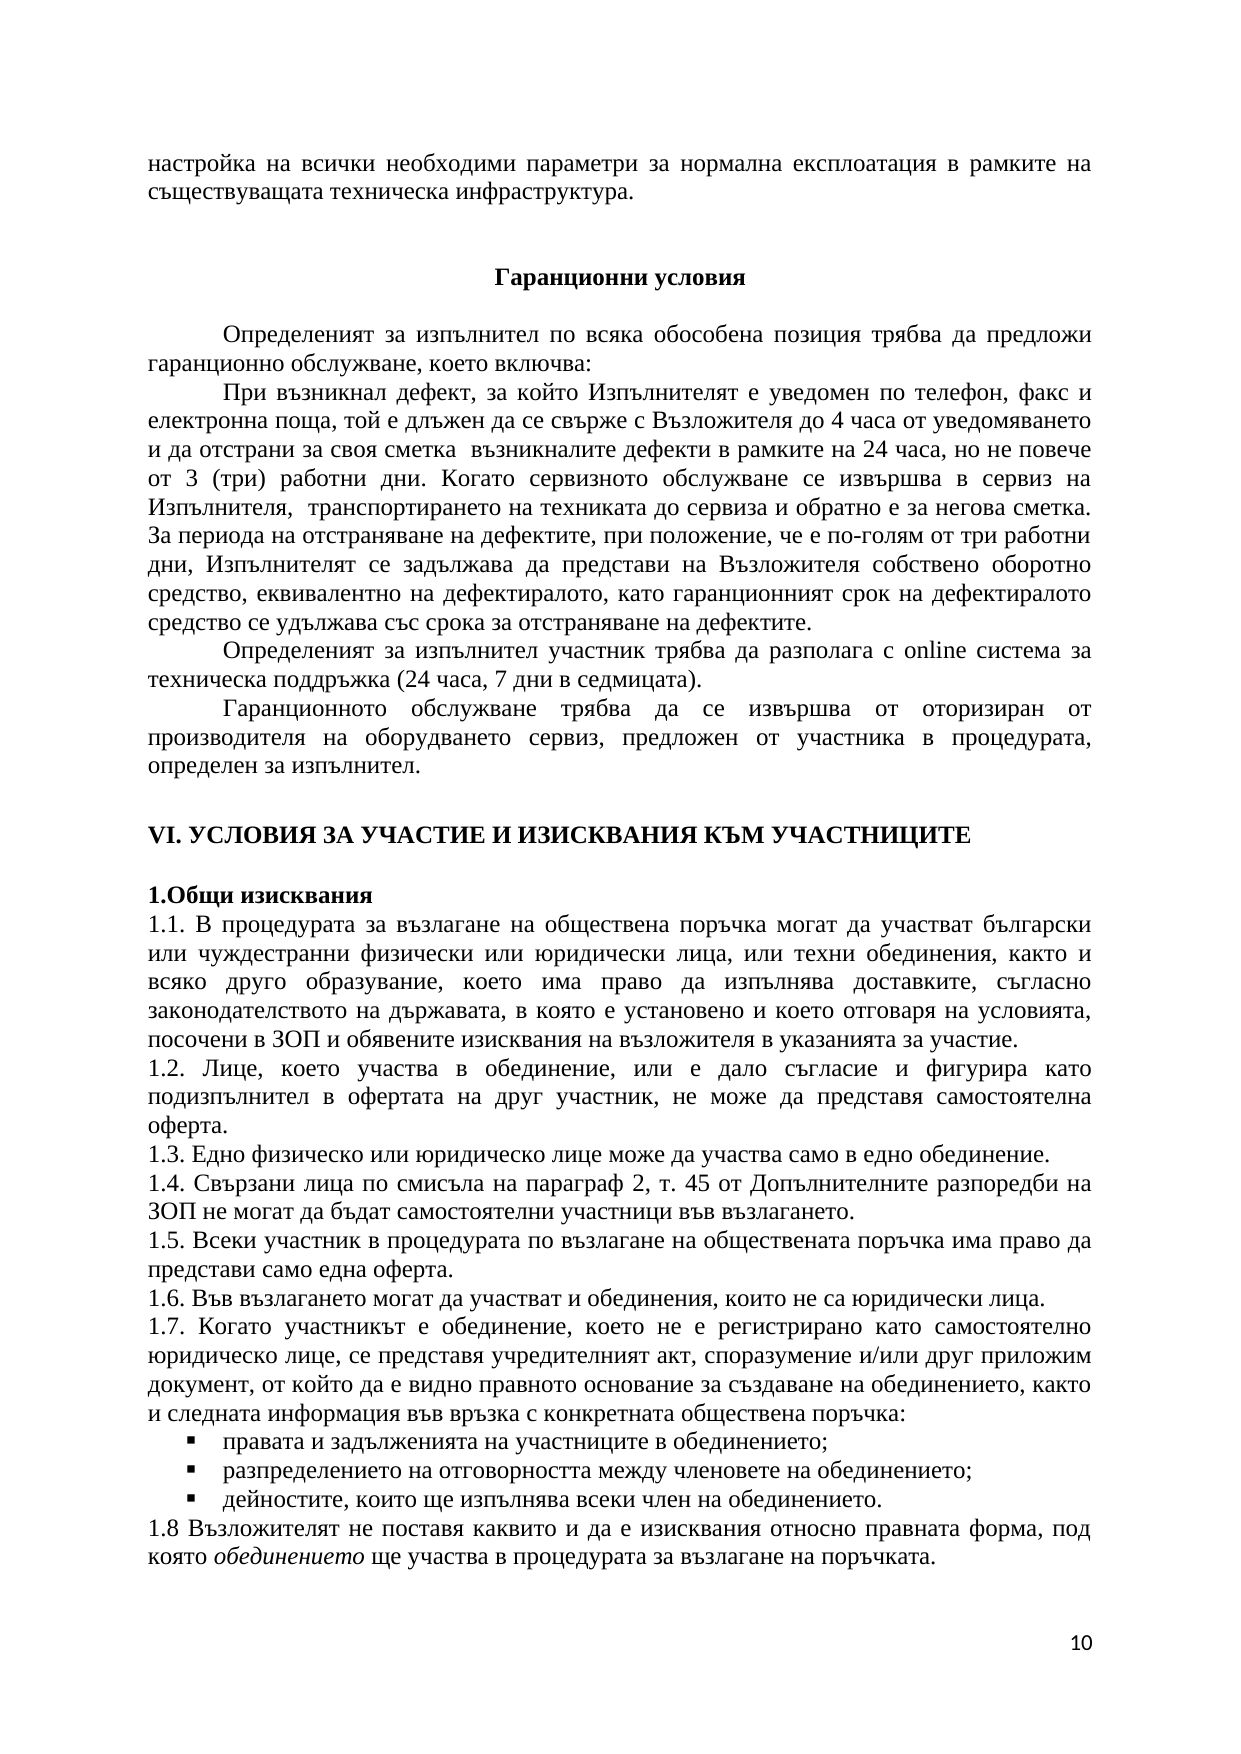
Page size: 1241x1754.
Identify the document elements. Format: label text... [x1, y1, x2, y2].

text Гаранционното обслужване трябва да се извършва от оторизиран от производителя на оборудването сервиз, предложен от участника в процедурата, определен за изпълнител. [148, 693, 1093, 779]
text 1.4. Свързани лица по смисъла на параграф 2, т. 45 от Допълнителните разпоредби на ЗОП не могат да бъдат самостоятелни участници във възлагането. [148, 1168, 1093, 1225]
text 1.5. Всеки участник в процедурата по възлагане на обществената поръчка има право да представи само една оферта. [148, 1225, 1093, 1283]
text 1.8 Възложителят не поставя каквито и да е изисквания относно правната форма, под която обединението ще участва в процедурата за възлагане на поръчката. [148, 1513, 1093, 1570]
text 1.6. Във възлагането могат да участват и обединения, които не са юридически лица. [148, 1283, 1093, 1311]
text 1.Общи изисквания [148, 880, 1093, 909]
list дейностите, които ще изпълнява всеки член на обединението. [185, 1484, 1093, 1513]
text При възникнал дефект, за който Изпълнителят е уведомен по телефон, факс и електронна поща, той е длъжен да се свърже с Възложителя до 4 часа от уведомяването и да отстрани за своя сметка възникналите дефекти в рамките на 24 часа, но не повече от 3 (три) работни дни. Когато сервизното обслужване се извършва в сервиз на Изпълнителя, транспортирането на техниката до сервиза и обратно е за негова сметка. За периода на отстраняване на дефектите, при положение, че е по-голям от три работни дни, Изпълнителят се задължава да представи на Възложителя собствено оборотно средство, еквивалентно на дефектиралото, като гаранционният срок на дефектиралото средство се удължава със срока за отстраняване на дефектите. [148, 377, 1093, 636]
text Определеният за изпълнител участник трябва да разполага с online система за техническа поддръжка (24 часа, 7 дни в седмицата). [148, 636, 1093, 693]
list разпределението на отговорността между членовете на обединението; [185, 1455, 1093, 1484]
text 1.7. Когато участникът е обединение, което не е регистрирано като самостоятелно юридическо лице, се представя учредителният акт, споразумение и/или друг приложим документ, от който да е видно правното основание за създаване на обединението, както и следната информация във връзка с конкретната обществена поръчка: [148, 1311, 1093, 1426]
text 1.1. В процедурата за възлагане на обществена поръчка могат да участват български или чуждестранни физически или юридически лица, или техни обединения, както и всяко друго образувание, което има право да изпълнява доставките, съгласно законодателството на държавата, в която е установено и което отговаря на условията, посочени в ЗОП и обявените изисквания на възложителя в указанията за участие. [148, 909, 1093, 1053]
text 1.2. Лице, което участва в обединение, или е дало съгласие и фигурира като подизпълнител в офертата на друг участник, не може да представя самостоятелна оферта. [148, 1053, 1093, 1139]
text Гаранционни условия [148, 262, 1093, 291]
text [148, 148, 1093, 205]
text Определеният за изпълнител по всяка обособена позиция трябва да предложи гаранционно обслужване, което включва: [148, 319, 1093, 377]
text VI. УСЛОВИЯ ЗА УЧАСТИЕ И ИЗИСКВАНИЯ КЪМ УЧАСТНИЦИТЕ [148, 820, 1093, 849]
text 1.3. Едно физическо или юридическо лице може да участва само в едно обединение. [148, 1139, 1093, 1168]
list правата и задълженията на участниците в обединението; [185, 1426, 1093, 1455]
